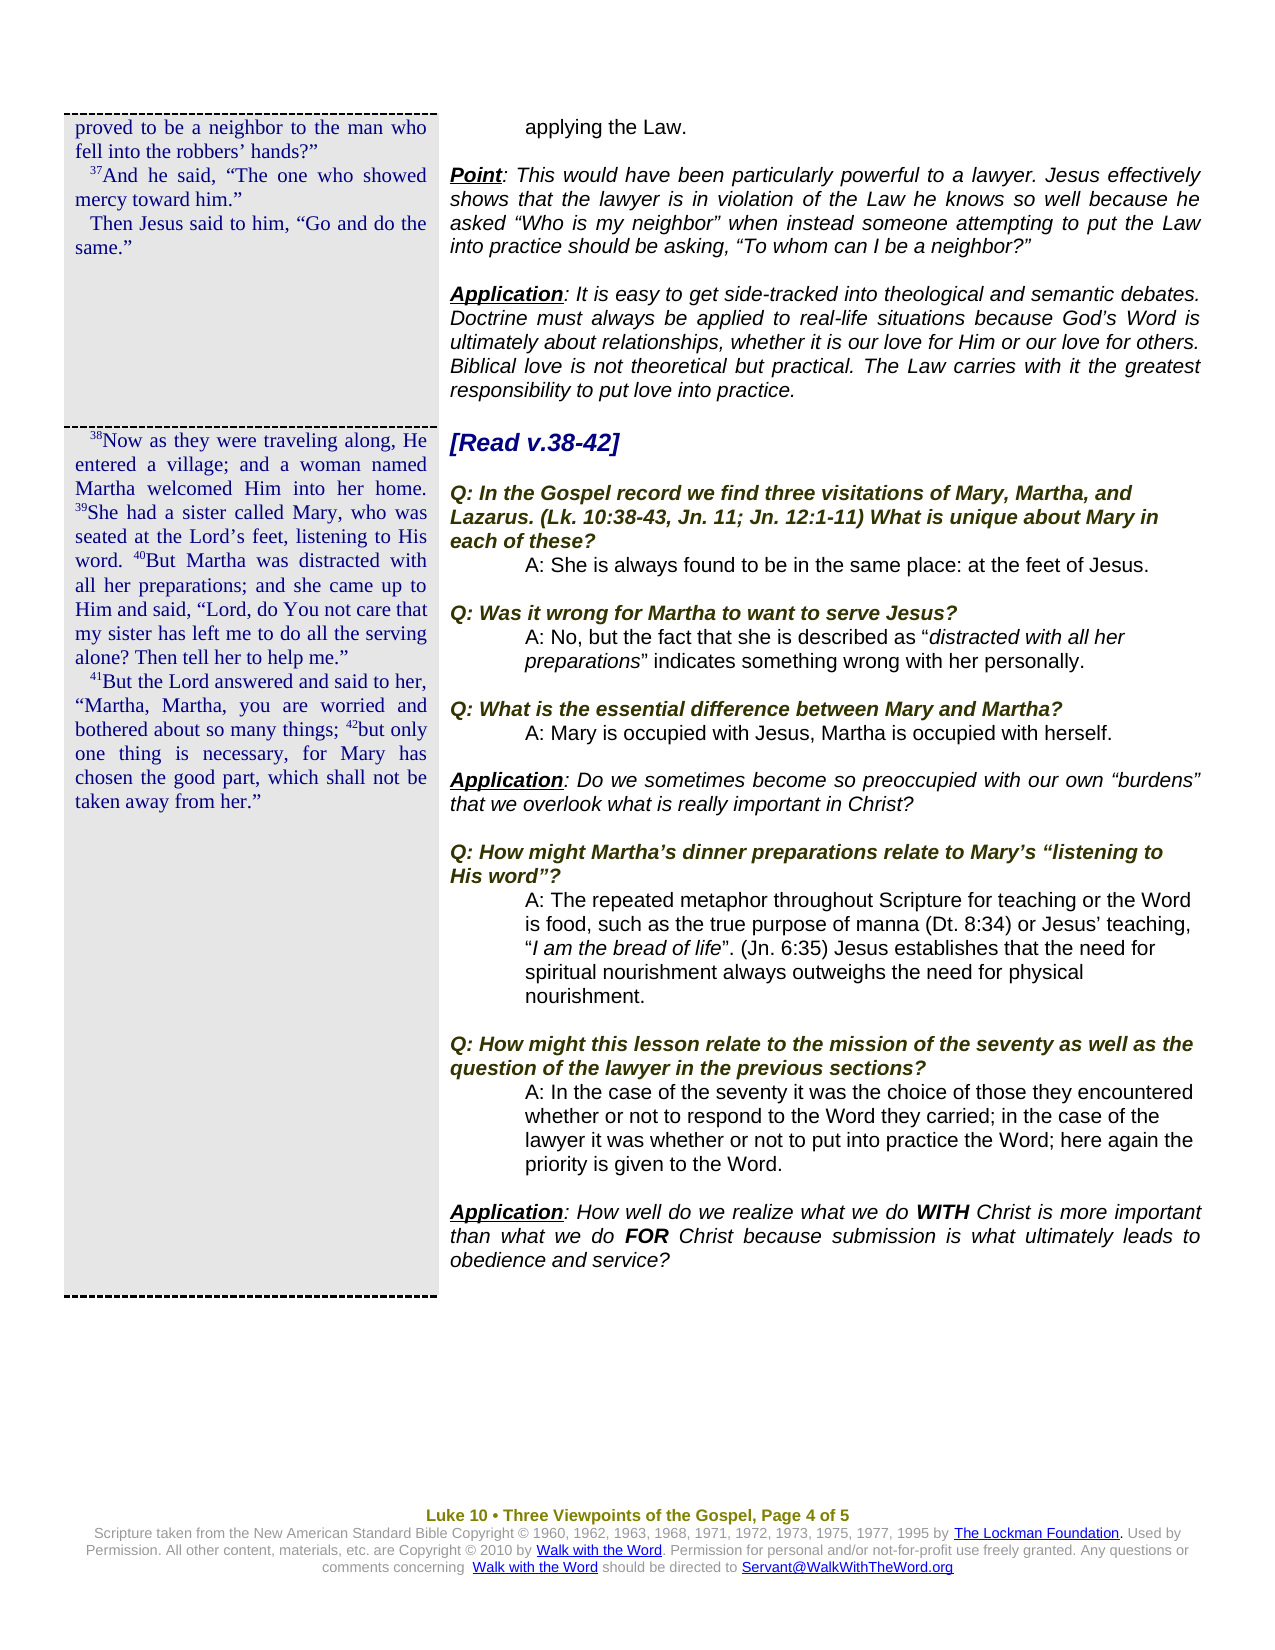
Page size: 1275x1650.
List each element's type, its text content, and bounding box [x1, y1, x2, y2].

table_cell 38Now as they were traveling along, He entered a village; and a woman named Martha welcomed Him into her home. 39She had a sister called Mary, who was seated at the Lord’s feet, listening to His word. 40But Martha was distracted with all her preparations; and she came up to Him and said, “Lord, do You not care that my sister has left me to do all the serving alone? Then tell her to help me.” 41But the Lord answered and said to her, “Martha, Martha, you are worried and bothered about so many things; 42but only one thing is necessary, for Mary has chosen the good part, which shall not be taken away from her.” [64, 426, 439, 1295]
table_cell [64, 113, 439, 426]
table_cell [Read v.38-42] Q: In the Gospel record we find three visitations of Mary, Martha, and Lazarus. (Lk. 10:38-43, Jn. 11; Jn. 12:1-11) What is unique about Mary in each of these? A: She is always found to be in the same place: at the feet of Jesus. Q: Was it wrong for Martha to want to serve Jesus? A: No, but the fact that she is described as “distracted with all her preparations” indicates something wrong with her personally. Q: What is the essential difference between Mary and Martha? A: Mary is occupied with Jesus, Martha is occupied with herself. Application: Do we sometimes become so preoccupied with our own “burdens” that we overlook what is really important in Christ? Q: How might Martha’s dinner preparations relate to Mary’s “listening to His word”? A: The repeated metaphor throughout Scripture for teaching or the Word is food, such as the true purpose of manna (Dt. 8:34) or Jesus’ teaching, “I am the bread of life”. (Jn. 6:35) Jesus establishes that the need for spiritual nourishment always outweighs the need for physical nourishment. Q: How might this lesson relate to the mission of the seventy as well as the question of the lawyer in the previous sections? A: In the case of the seventy it was the choice of those they encountered whether or not to respond to the Word they carried; in the case of the lawyer it was whether or not to put into practice the Word; here again the priority is given to the Word. Application: How well do we realize what we do WITH Christ is more important than what we do FOR Christ because submission is what ultimately leads to obedience and service? [439, 426, 1213, 1295]
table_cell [439, 113, 1213, 426]
